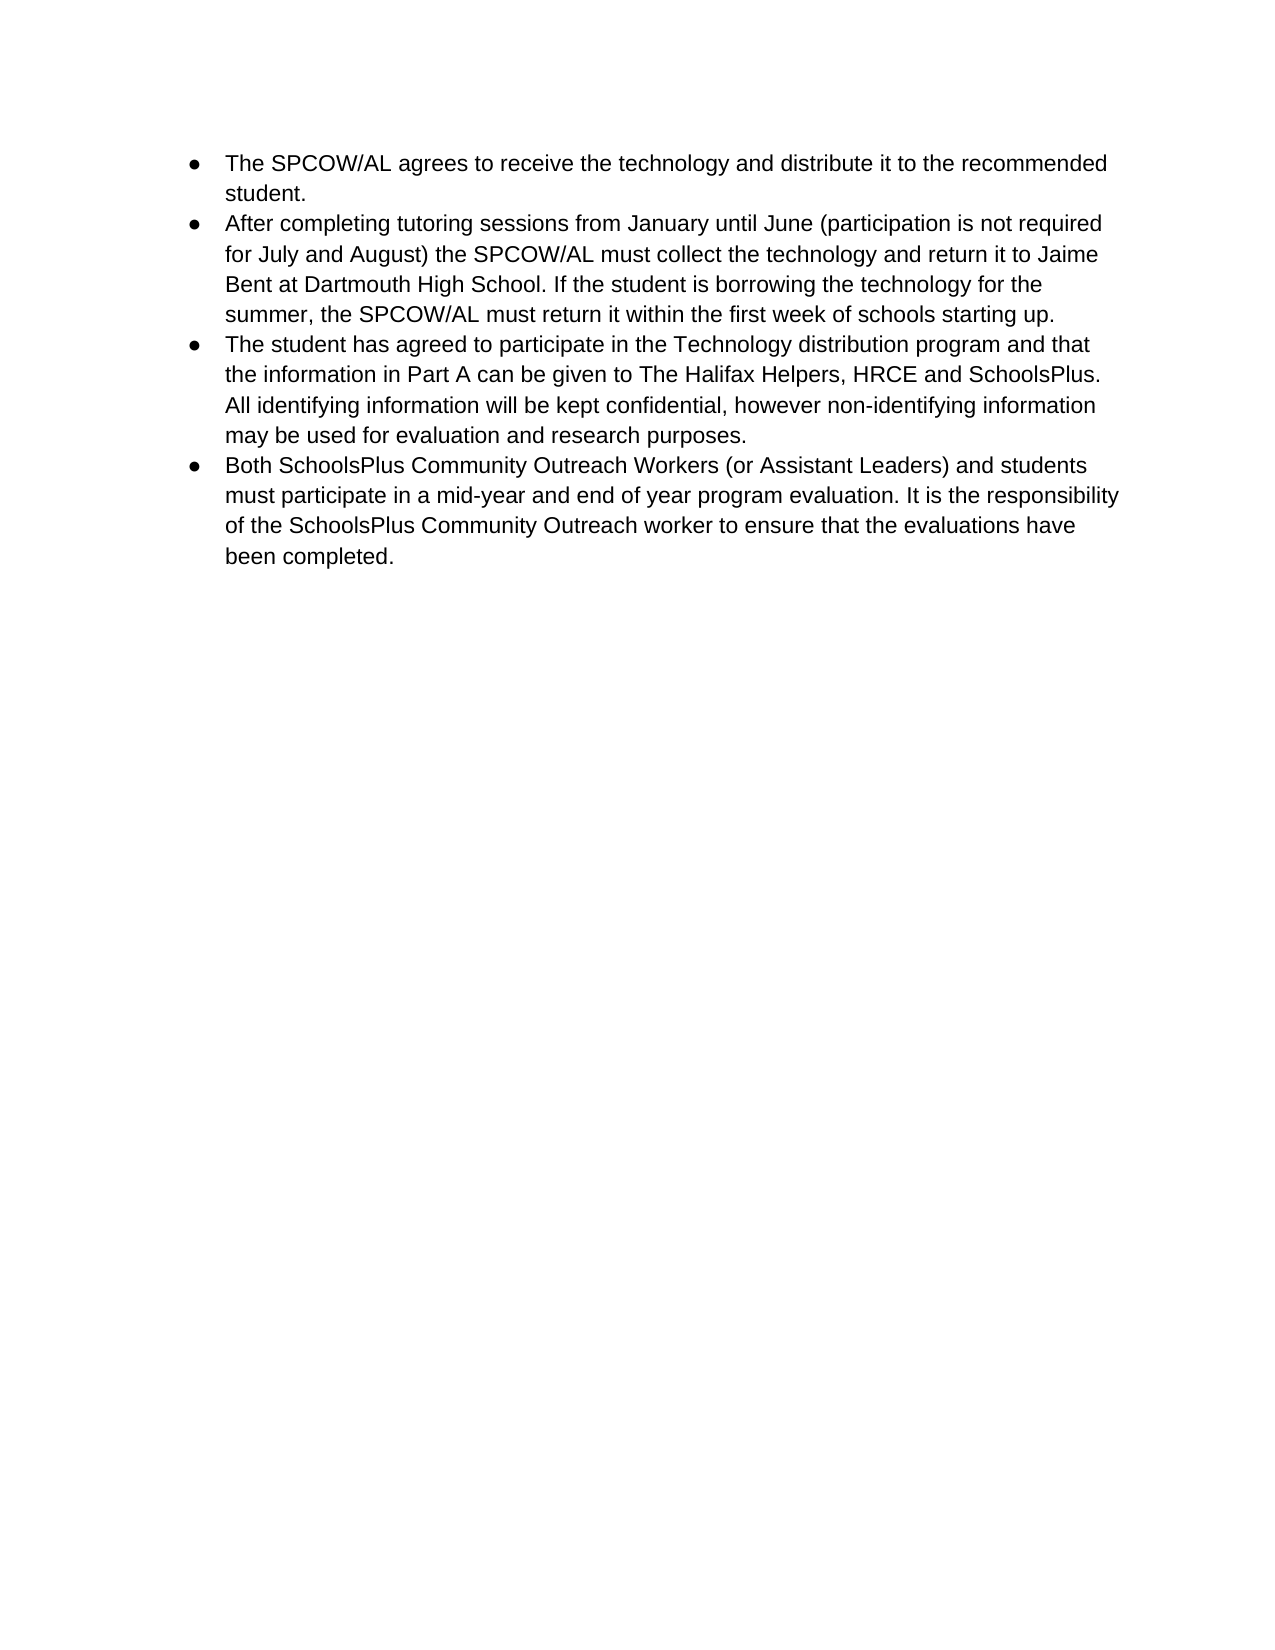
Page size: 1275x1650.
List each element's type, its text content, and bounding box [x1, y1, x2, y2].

list The SPCOW/AL agrees to receive the technology and distribute it to the recommended student. [187, 150, 1125, 207]
list Both SchoolsPlus Community Outreach Workers (or Assistant Leaders) and students must participate in a mid-year and end of year program evaluation. It is the responsibility of the SchoolsPlus Community Outreach worker to ensure that the evaluations have been completed. [187, 452, 1125, 569]
list The student has agreed to participate in the Technology distribution program and that the information in Part A can be given to The Halifax Helpers, HRCE and SchoolsPlus. All identifying information will be kept confidential, however non-identifying information may be used for evaluation and research purposes. [187, 331, 1125, 448]
list After completing tutoring sessions from January until June (participation is not required for July and August) the SPCOW/AL must collect the technology and return it to Jaime Bent at Dartmouth High School. If the student is borrowing the technology for the summer, the SPCOW/AL must return it within the first week of schools starting up. [187, 210, 1125, 327]
